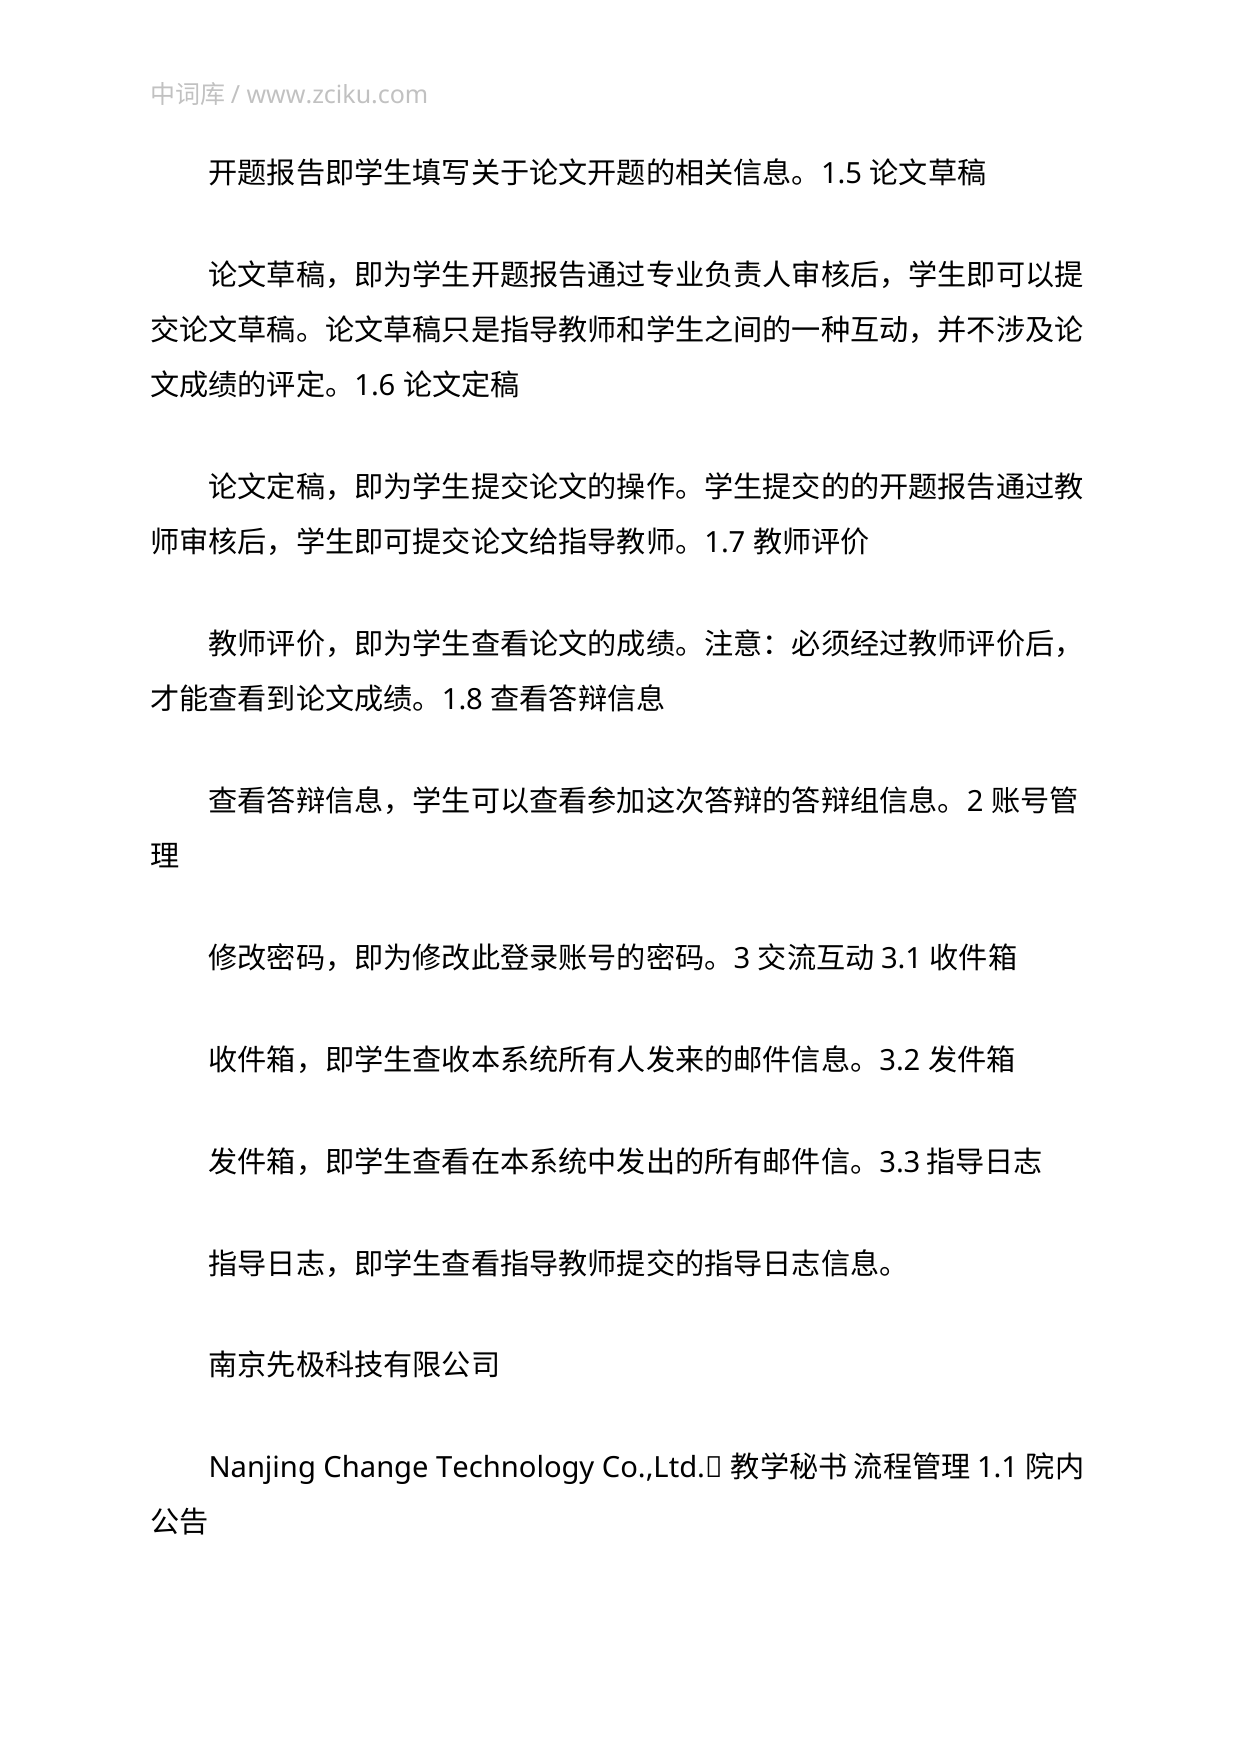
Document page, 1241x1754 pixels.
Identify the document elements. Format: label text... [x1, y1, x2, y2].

text 论文定稿，即为学生提交论文的操作。学生提交的的开题报告通过教师审核后，学生即可提交论文给指导教师。1.7 教师评价 [150, 464, 1090, 561]
text 收件箱，即学生查收本系统所有人发来的邮件信息。3.2 发件箱 [150, 1036, 1090, 1079]
text 论文草稿，即为学生开题报告通过专业负责人审核后，学生即可以提交论文草稿。论文草稿只是指导教师和学生之间的一种互动，并不涉及论文成绩的评定。1.6 论文定稿 [150, 252, 1090, 404]
text 修改密码，即为修改此登录账号的密码。3 交流互动 3.1 收件箱 [150, 934, 1090, 977]
text 开题报告即学生填写关于论文开题的相关信息。1.5 论文草稿 [150, 150, 1090, 192]
text 指导日志，即学生查看指导教师提交的指导日志信息。 [150, 1240, 1090, 1282]
text 查看答辩信息，学生可以查看参加这次答辩的答辩组信息。2 账号管理 [150, 777, 1090, 875]
text 教师评价，即为学生查看论文的成绩。注意：必须经过教师评价后，才能查看到论文成绩。1.8 查看答辩信息 [150, 621, 1090, 718]
text Nanjing Change Technology Co.,Ltd. 教学秘书 流程管理 1.1 院内公告 [150, 1444, 1090, 1541]
text 南京先极科技有限公司 [150, 1342, 1090, 1384]
text 发件箱，即学生查看在本系统中发出的所有邮件信。3.3指导日志 [150, 1138, 1090, 1181]
